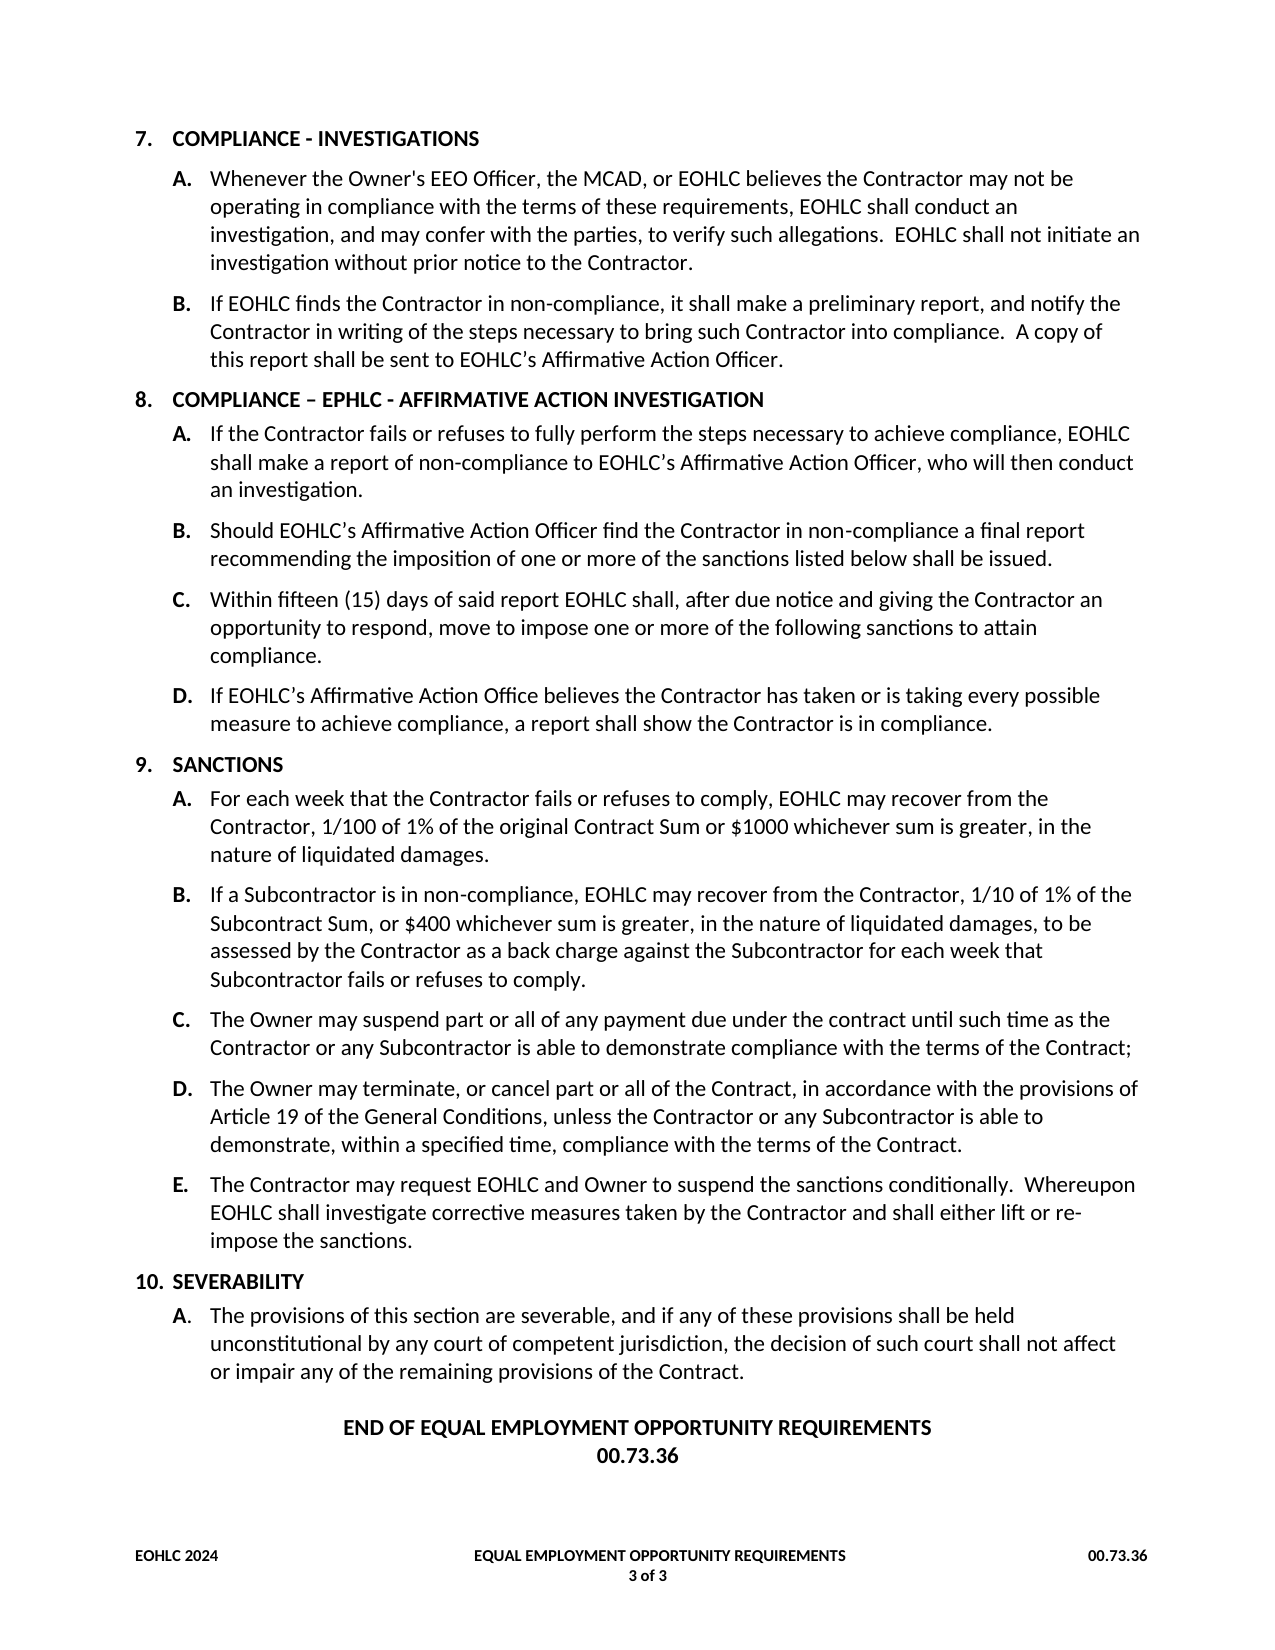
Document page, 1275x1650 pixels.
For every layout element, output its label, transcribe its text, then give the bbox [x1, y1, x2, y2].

text END OF EQUAL EMPLOYMENT OPPORTUNITY REQUIREMENTS [135, 1413, 1140, 1441]
text A. The provisions of this section are severable, and if any of these provisions shall be held unconstitutional by any court of competent jurisdiction, the decision of such court shall not affect or impair any of the remaining provisions of the Contract. [172, 1301, 1140, 1385]
text E. The Contractor may request EOHLC and Owner to suspend the sanctions conditionally. Whereupon EOHLC shall investigate corrective measures taken by the Contractor and shall either lift or re-impose the sanctions. [172, 1170, 1140, 1254]
text B. Should EOHLC’s Affirmative Action Officer find the Contractor in non-compliance a final report recommending the imposition of one or more of the sanctions listed below shall be issued. [172, 516, 1140, 572]
text A. If the Contractor fails or refuses to fully perform the steps necessary to achieve compliance, EOHLC shall make a report of non-compliance to EOHLC’s Affirmative Action Officer, who will then conduct an investigation. [172, 419, 1140, 504]
text 00.73.36 [135, 1441, 1140, 1469]
text C. The Owner may suspend part or all of any payment due under the contract until such time as the Contractor or any Subcontractor is able to demonstrate compliance with the terms of the Contract; [172, 1005, 1140, 1061]
text 8. COMPLIANCE – EPHLC - AFFIRMATIVE ACTION INVESTIGATION [135, 385, 1140, 413]
text D. The Owner may terminate, or cancel part or all of the Contract, in accordance with the provisions of Article 19 of the General Conditions, unless the Contractor or any Subcontractor is able to demonstrate, within a specified time, compliance with the terms of the Contract. [172, 1074, 1140, 1158]
text 7. COMPLIANCE - INVESTIGATIONS [135, 124, 1140, 152]
text B. If EOHLC finds the Contractor in non-compliance, it shall make a preliminary report, and notify the Contractor in writing of the steps necessary to bring such Contractor into compliance. A copy of this report shall be sent to EOHLC’s Affirmative Action Officer. [172, 289, 1140, 373]
text 10. SEVERABILITY [135, 1267, 1140, 1295]
text D. If EOHLC’s Affirmative Action Office believes the Contractor has taken or is taking every possible measure to achieve compliance, a report shall show the Contractor is in compliance. [172, 681, 1140, 737]
text B. If a Subcontractor is in non-compliance, EOHLC may recover from the Contractor, 1/10 of 1% of the Subcontract Sum, or $400 whichever sum is greater, in the nature of liquidated damages, to be assessed by the Contractor as a back charge against the Subcontractor for each week that Subcontractor fails or refuses to comply. [172, 881, 1140, 993]
text 9. SANCTIONS [135, 750, 1140, 778]
text A. Whenever the Owner's EEO Officer, the MCAD, or EOHLC believes the Contractor may not be operating in compliance with the terms of these requirements, EOHLC shall conduct an investigation, and may confer with the parties, to verify such allegations. EOHLC shall not initiate an investigation without prior notice to the Contractor. [172, 164, 1147, 276]
text C. Within fifteen (15) days of said report EOHLC shall, after due notice and giving the Contractor an opportunity to respond, move to impose one or more of the following sanctions to attain compliance. [172, 585, 1140, 669]
text A. For each week that the Contractor fails or refuses to comply, EOHLC may recover from the Contractor, 1/100 of 1% of the original Contract Sum or $1000 whichever sum is greater, in the nature of liquidated damages. [172, 784, 1140, 868]
